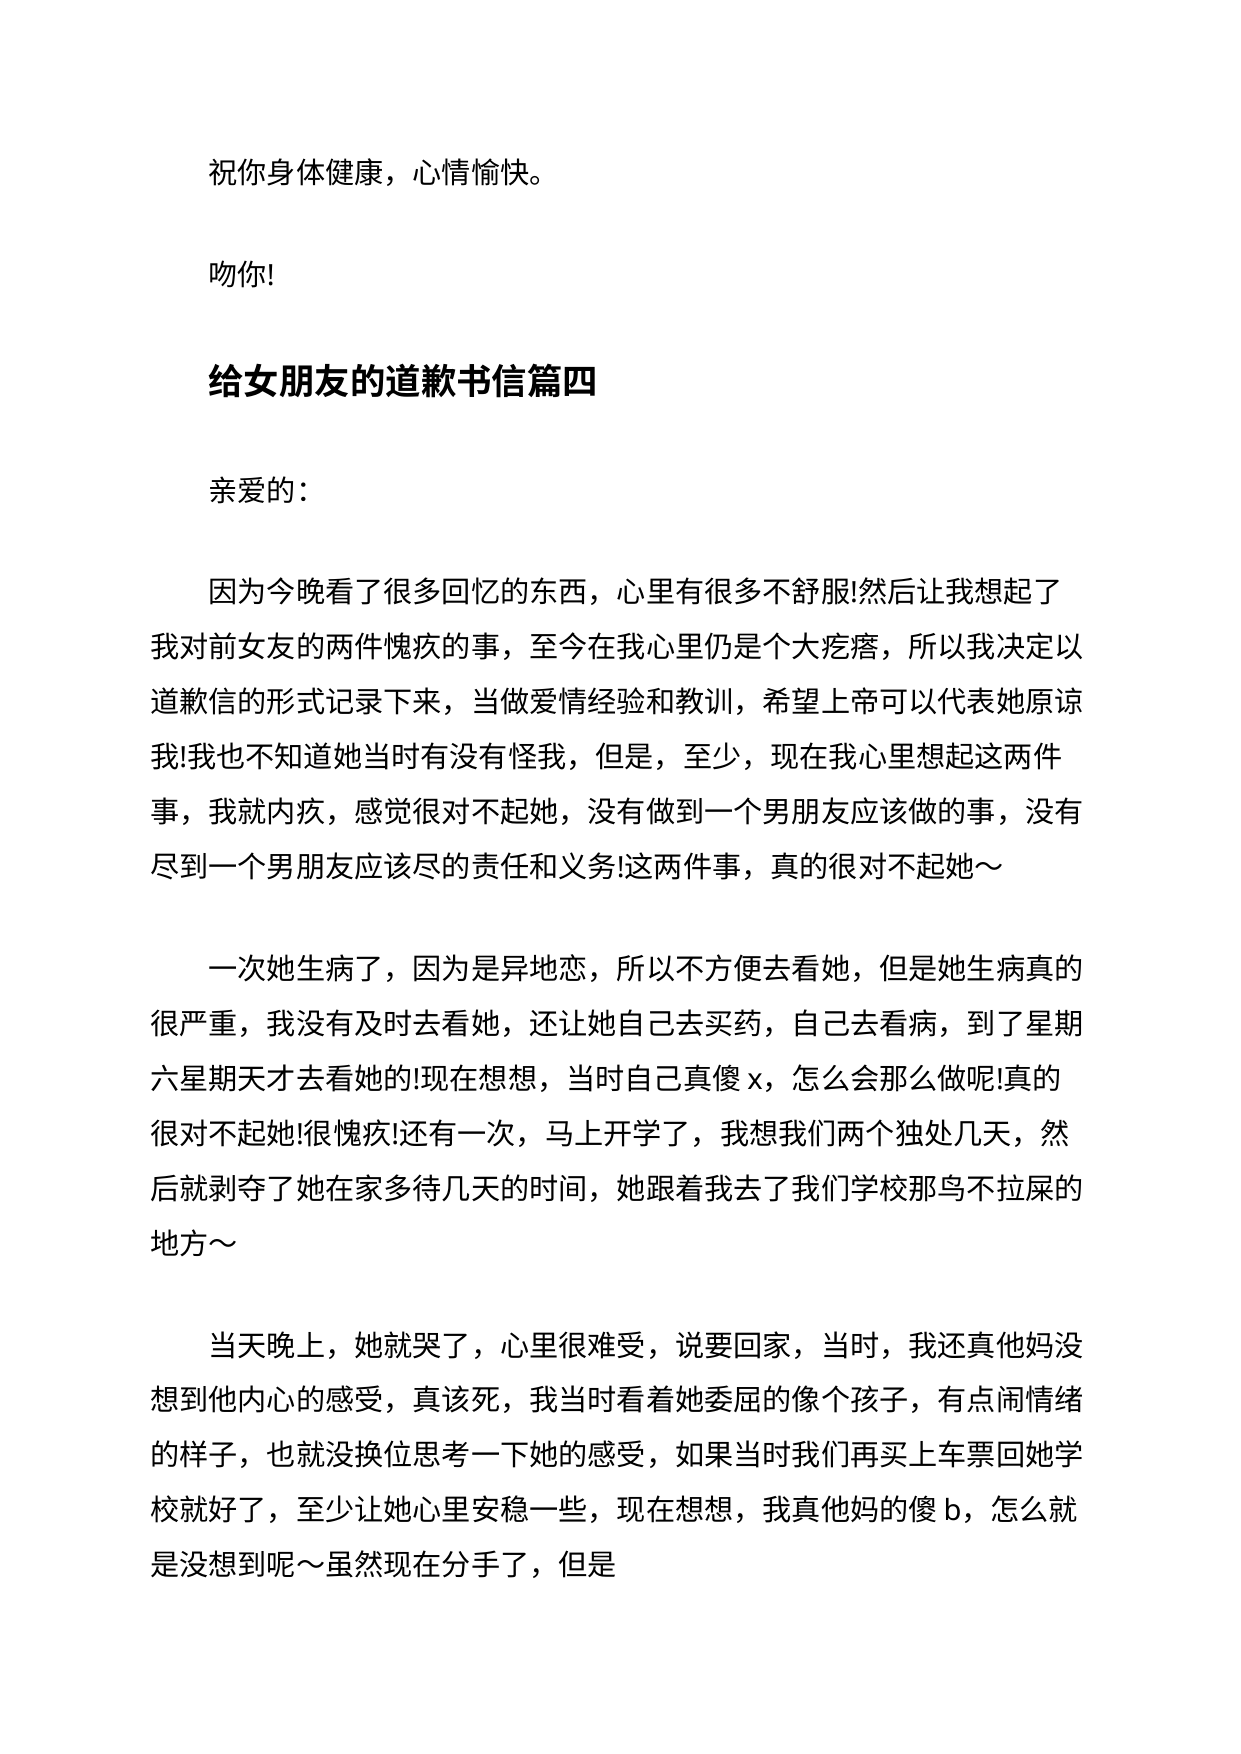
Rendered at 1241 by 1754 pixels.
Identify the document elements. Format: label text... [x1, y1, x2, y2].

text 亲爱的： [150, 467, 1090, 509]
text 当天晚上，她就哭了，心里很难受，说要回家，当时，我还真他妈没想到他内心的感受，真该死，我当时看着她委屈的像个孩子，有点闹情绪的样子，也就没换位思考一下她的感受，如果当时我们再买上车票回她学校就好了，至少让她心里安稳一些，现在想想，我真他妈的傻b，怎么就是没想到呢～虽然现在分手了，但是 [150, 1322, 1090, 1584]
text 祝你身体健康，心情愉快。 [150, 150, 1090, 192]
text 一次她生病了，因为是异地恋，所以不方便去看她，但是她生病真的很严重，我没有及时去看她，还让她自己去买药，自己去看病，到了星期六星期天才去看她的!现在想想，当时自己真傻x，怎么会那么做呢!真的很对不起她!很愧疚!还有一次，马上开学了，我想我们两个独处几天，然后就剥夺了她在家多待几天的时间，她跟着我去了我们学校那鸟不拉屎的地方～ [150, 946, 1090, 1263]
text 给女朋友的道歉书信篇四 [150, 354, 1090, 405]
text 吻你! [150, 252, 1090, 294]
text 因为今晚看了很多回忆的东西，心里有很多不舒服!然后让我想起了我对前女友的两件愧疚的事，至今在我心里仍是个大疙瘩，所以我决定以道歉信的形式记录下来，当做爱情经验和教训，希望上帝可以代表她原谅我!我也不知道她当时有没有怪我，但是，至少，现在我心里想起这两件事，我就内疚，感觉很对不起她，没有做到一个男朋友应该做的事，没有尽到一个男朋友应该尽的责任和义务!这两件事，真的很对不起她～ [150, 569, 1090, 886]
